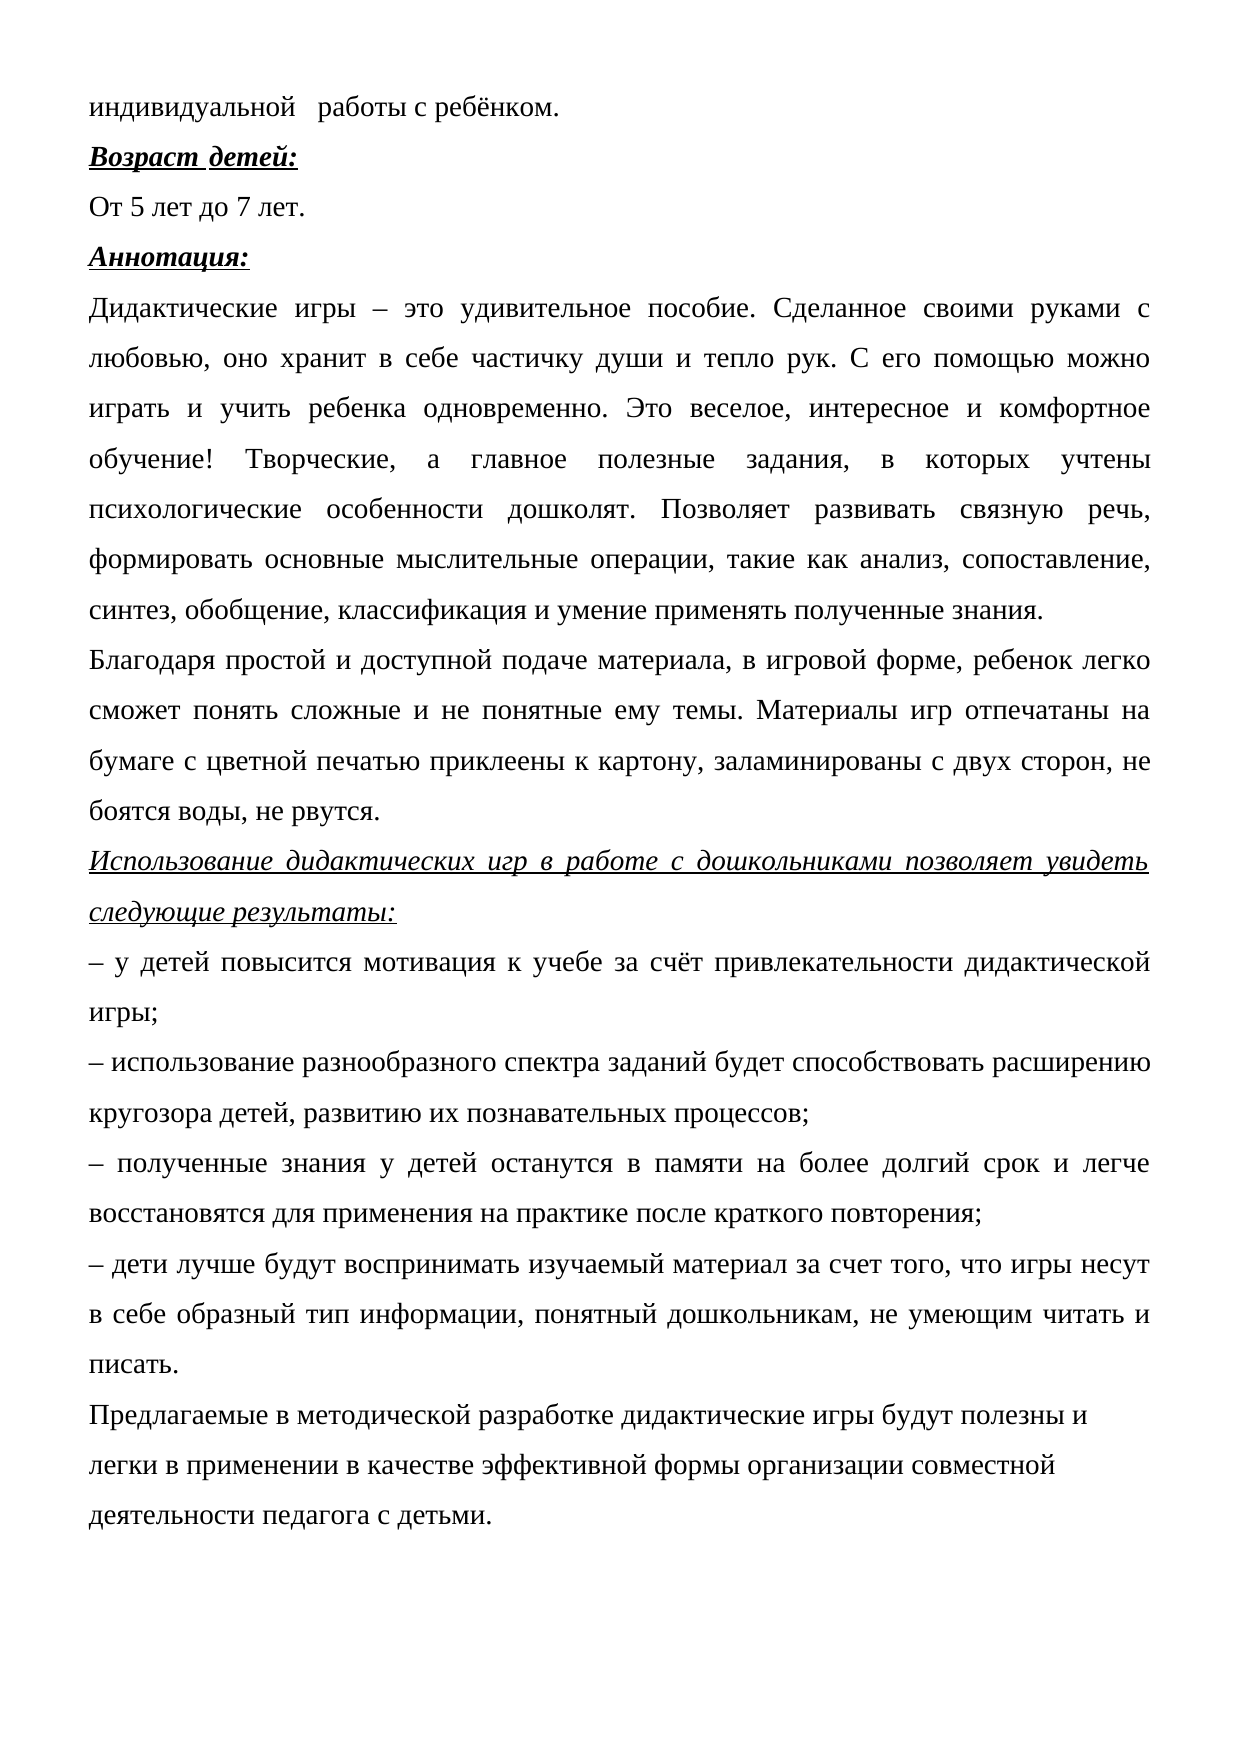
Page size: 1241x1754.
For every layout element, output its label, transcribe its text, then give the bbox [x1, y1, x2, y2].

text Предлагаемые в методической разработке дидактические игры будут полезны и легки в применении в качестве эффективной формы организации совместной деятельности педагога с детьми. [89, 1397, 1152, 1573]
text – дети лучше будут воспринимать изучаемый материал за счет того, что игры несут в себе образный тип информации, понятный дошкольникам, не умеющим читать и писать. [89, 1246, 1152, 1380]
text – у детей повысится мотивация к учебе за счёт привлекательности дидактической игры; [89, 944, 1152, 1028]
text Благодаря простой и доступной подаче материала, в игровой форме, ребенок легко сможет понять сложные и не понятные ему темы. Материалы игр отпечатаны на бумаге с цветной печатью приклеены к картону, заламинированы с двух сторон, не боятся воды, не рвутся. [89, 642, 1152, 827]
text Использование дидактических игр в работе с дошкольниками позволяет увидеть следующие результаты: [89, 843, 1152, 927]
text – использование разнообразного спектра заданий будет способствовать расширению кругозора детей, развитию их познавательных процессов; [89, 1044, 1152, 1128]
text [89, 89, 1152, 223]
text – полученные знания у детей останутся в памяти на более долгий срок и легче восстановятся для применения на практике после краткого повторения; [89, 1145, 1152, 1229]
text Аннотация: Дидактические игры – это удивительное пособие. Сделанное своими руками с любовью, оно хранит в себе частичку души и тепло рук. С его помощью можно играть и учить ребенка одновременно. Это веселое, интересное и комфортное обучение! Творческие, а главное полезные задания, в которых учтены психологические особенности дошколят. Позволяет развивать связную речь, формировать основные мыслительные операции, такие как анализ, сопоставление, синтез, обобщение, классификация и умение применять полученные знания. [89, 239, 1152, 625]
